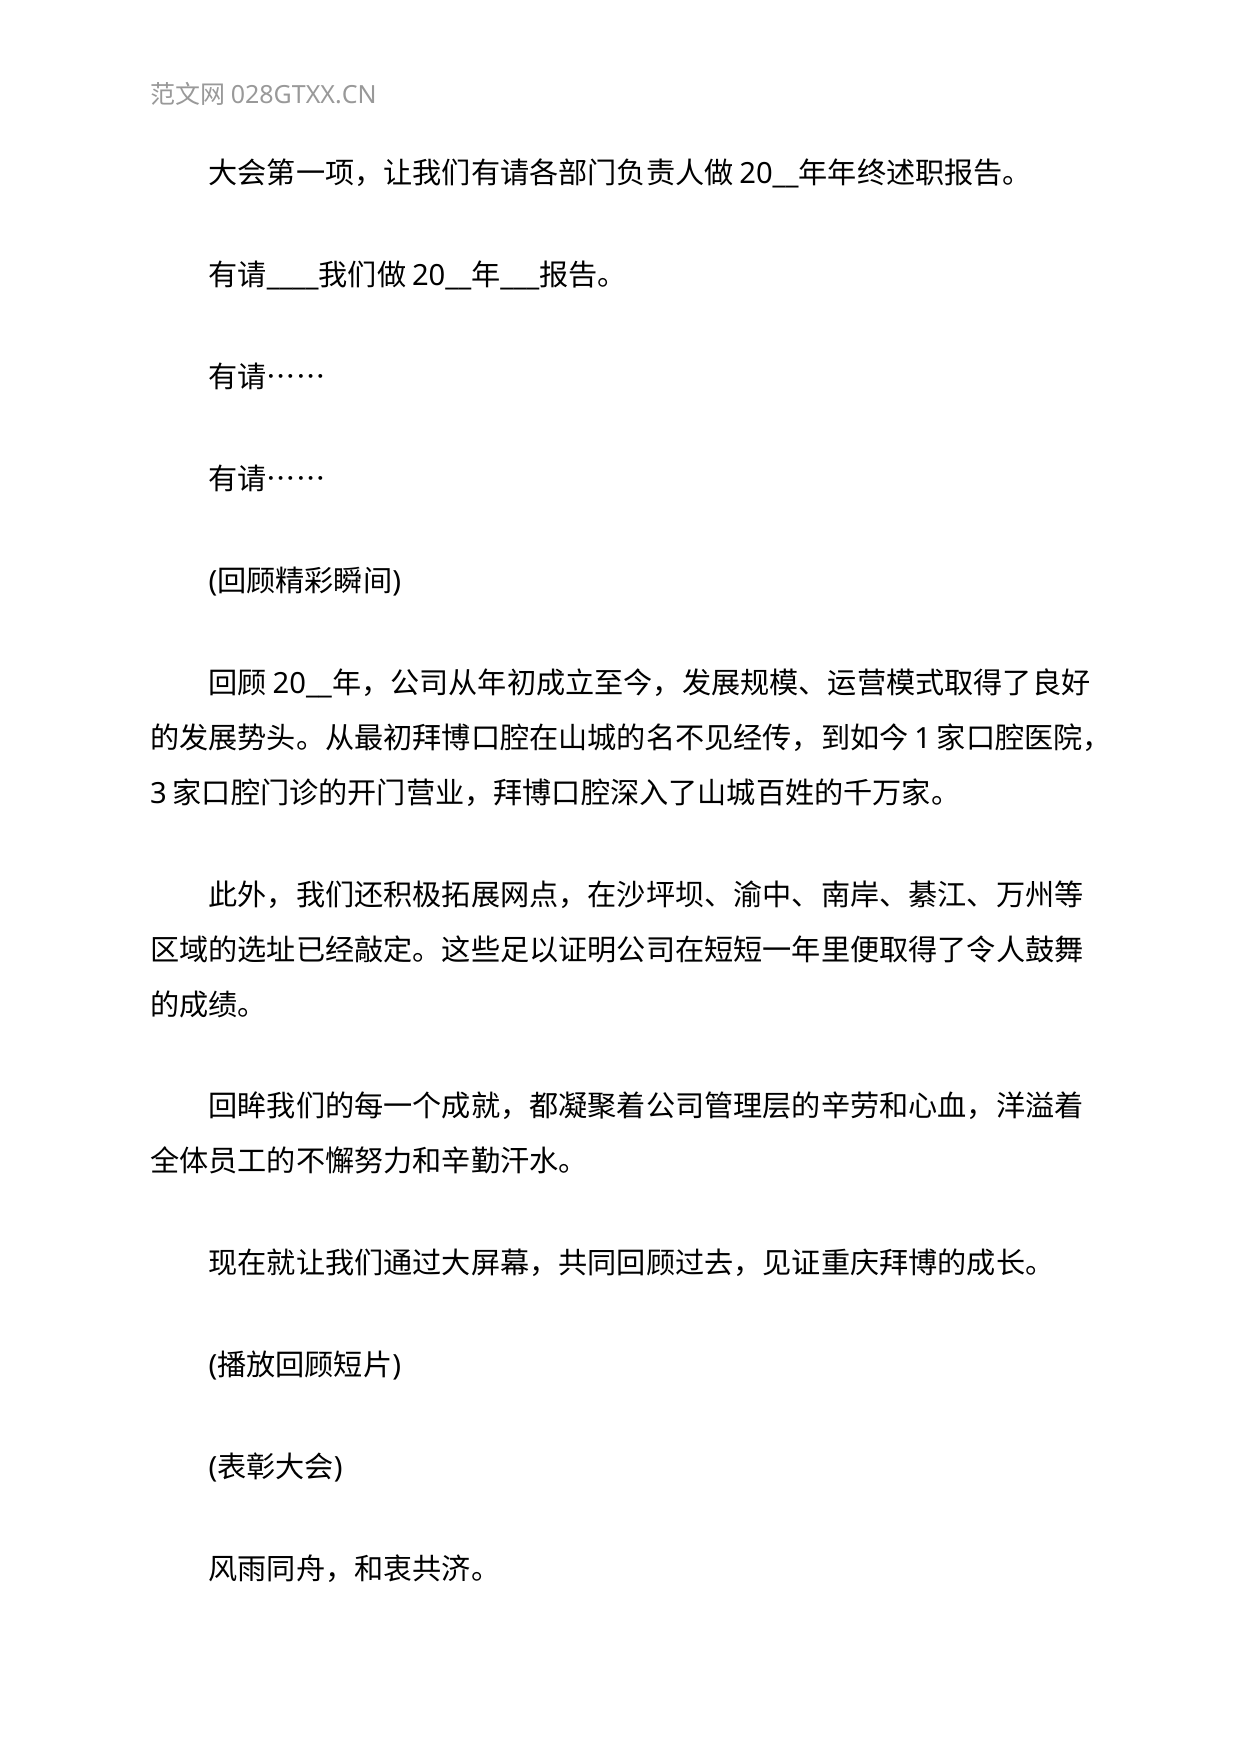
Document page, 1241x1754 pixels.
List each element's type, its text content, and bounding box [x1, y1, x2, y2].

text 回顾20__年，公司从年初成立至今，发展规模、运营模式取得了良好的发展势头。从最初拜博口腔在山城的名不见经传，到如今1家口腔医院，3家口腔门诊的开门营业，拜博口腔深入了山城百姓的千万家。 [150, 659, 1090, 812]
text 风雨同舟，和衷共济。 [150, 1545, 1090, 1588]
text 现在就让我们通过大屏幕，共同回顾过去，见证重庆拜博的成长。 [150, 1240, 1090, 1282]
text 有请…… [150, 456, 1090, 498]
text 此外，我们还积极拓展网点，在沙坪坝、渝中、南岸、綦江、万州等区域的选址已经敲定。这些足以证明公司在短短一年里便取得了令人鼓舞的成绩。 [150, 871, 1090, 1023]
text 回眸我们的每一个成就，都凝聚着公司管理层的辛劳和心血，洋溢着全体员工的不懈努力和辛勤汗水。 [150, 1083, 1090, 1180]
text 有请…… [150, 354, 1090, 396]
text 有请____我们做20__年___报告。 [150, 252, 1090, 294]
text (回顾精彩瞬间) [150, 557, 1090, 600]
text 大会第一项，让我们有请各部门负责人做20__年年终述职报告。 [150, 150, 1090, 192]
text (表彰大会) [150, 1443, 1090, 1486]
text (播放回顾短片) [150, 1341, 1090, 1384]
